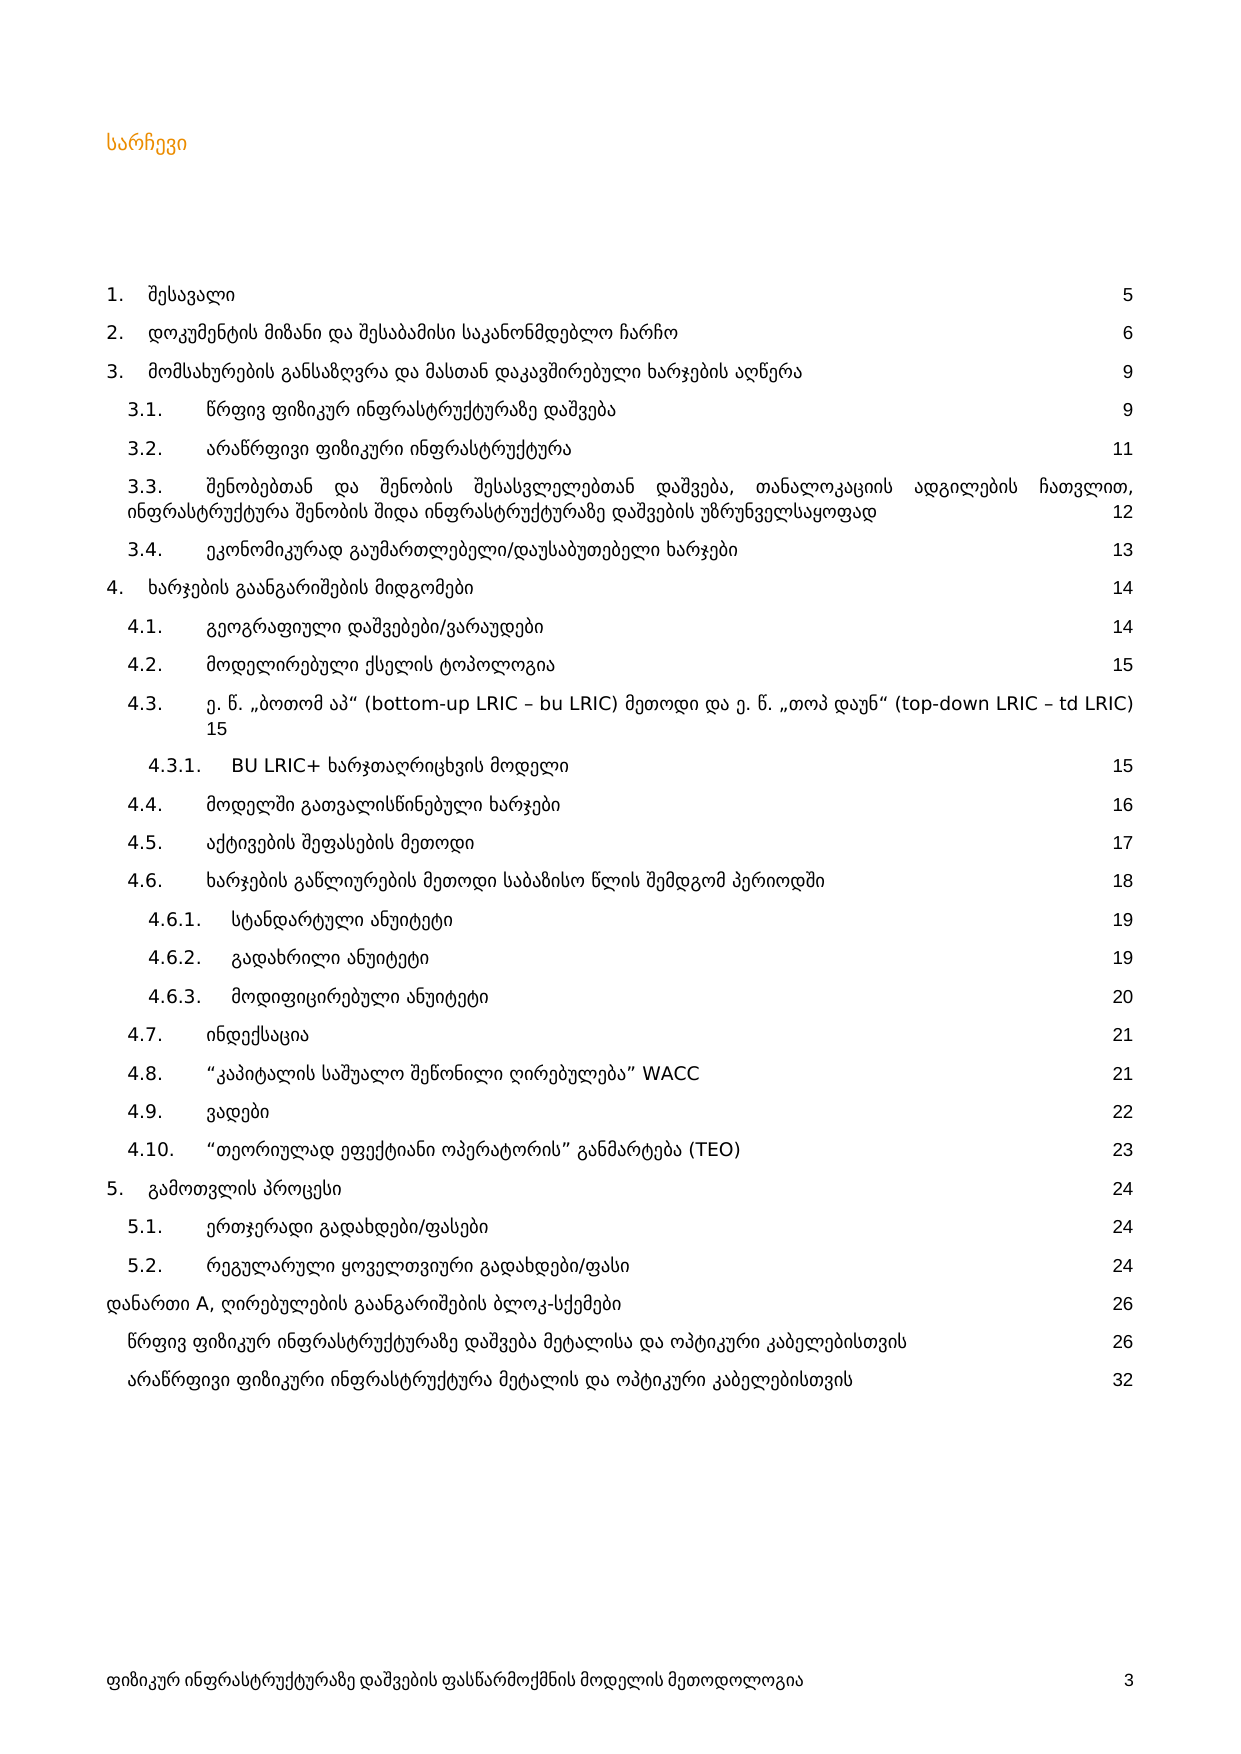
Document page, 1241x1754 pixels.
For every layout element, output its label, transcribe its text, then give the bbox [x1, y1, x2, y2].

text სარჩევი [106, 131, 1134, 155]
